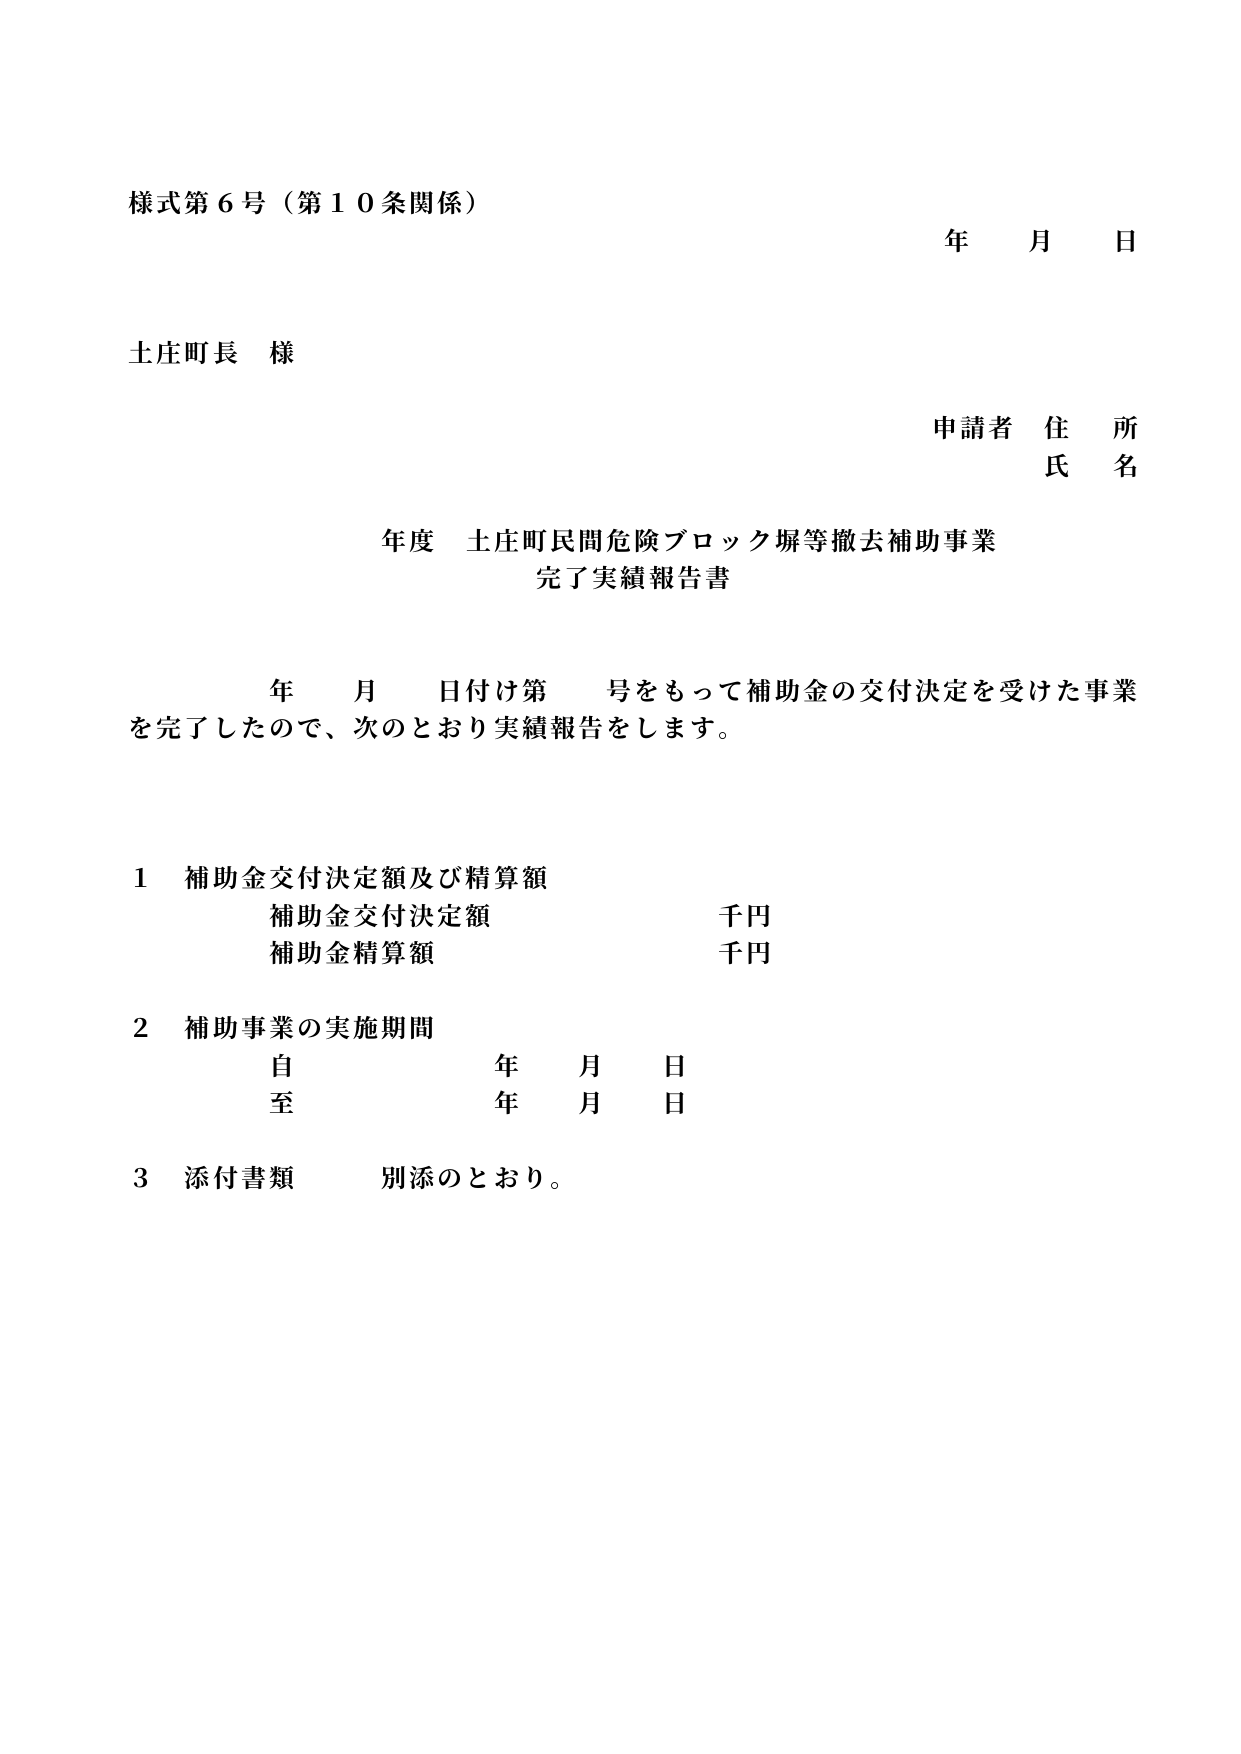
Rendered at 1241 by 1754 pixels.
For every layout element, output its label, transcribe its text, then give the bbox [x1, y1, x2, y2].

text 土庄町長 様 [128, 333, 1141, 371]
text 様式第６号（第１０条関係） [128, 183, 1141, 221]
text ３ 添付書類 別添のとおり。 [128, 1158, 1141, 1196]
text 自 年 月 日 [128, 1046, 1141, 1083]
text 年度 土庄町民間危険ブロック塀等撤去補助事業 [128, 521, 1141, 558]
text 申請者 住所 [128, 408, 1141, 446]
text 補助金交付決定額 千円 [128, 896, 1141, 933]
text 年 月 日付け第 号をもって補助金の交付決定を受けた事業を完了したので、次のとおり実績報告をします。 [128, 671, 1141, 746]
text 年 月 日 [128, 221, 1141, 258]
text 補助金精算額 千円 [128, 933, 1141, 971]
text 完了実績報告書 [128, 558, 1141, 596]
text 氏名 [128, 446, 1141, 483]
text １ 補助金交付決定額及び精算額 [128, 858, 1141, 896]
text ２ 補助事業の実施期間 [128, 1008, 1141, 1046]
text 至 年 月 日 [128, 1083, 1141, 1121]
